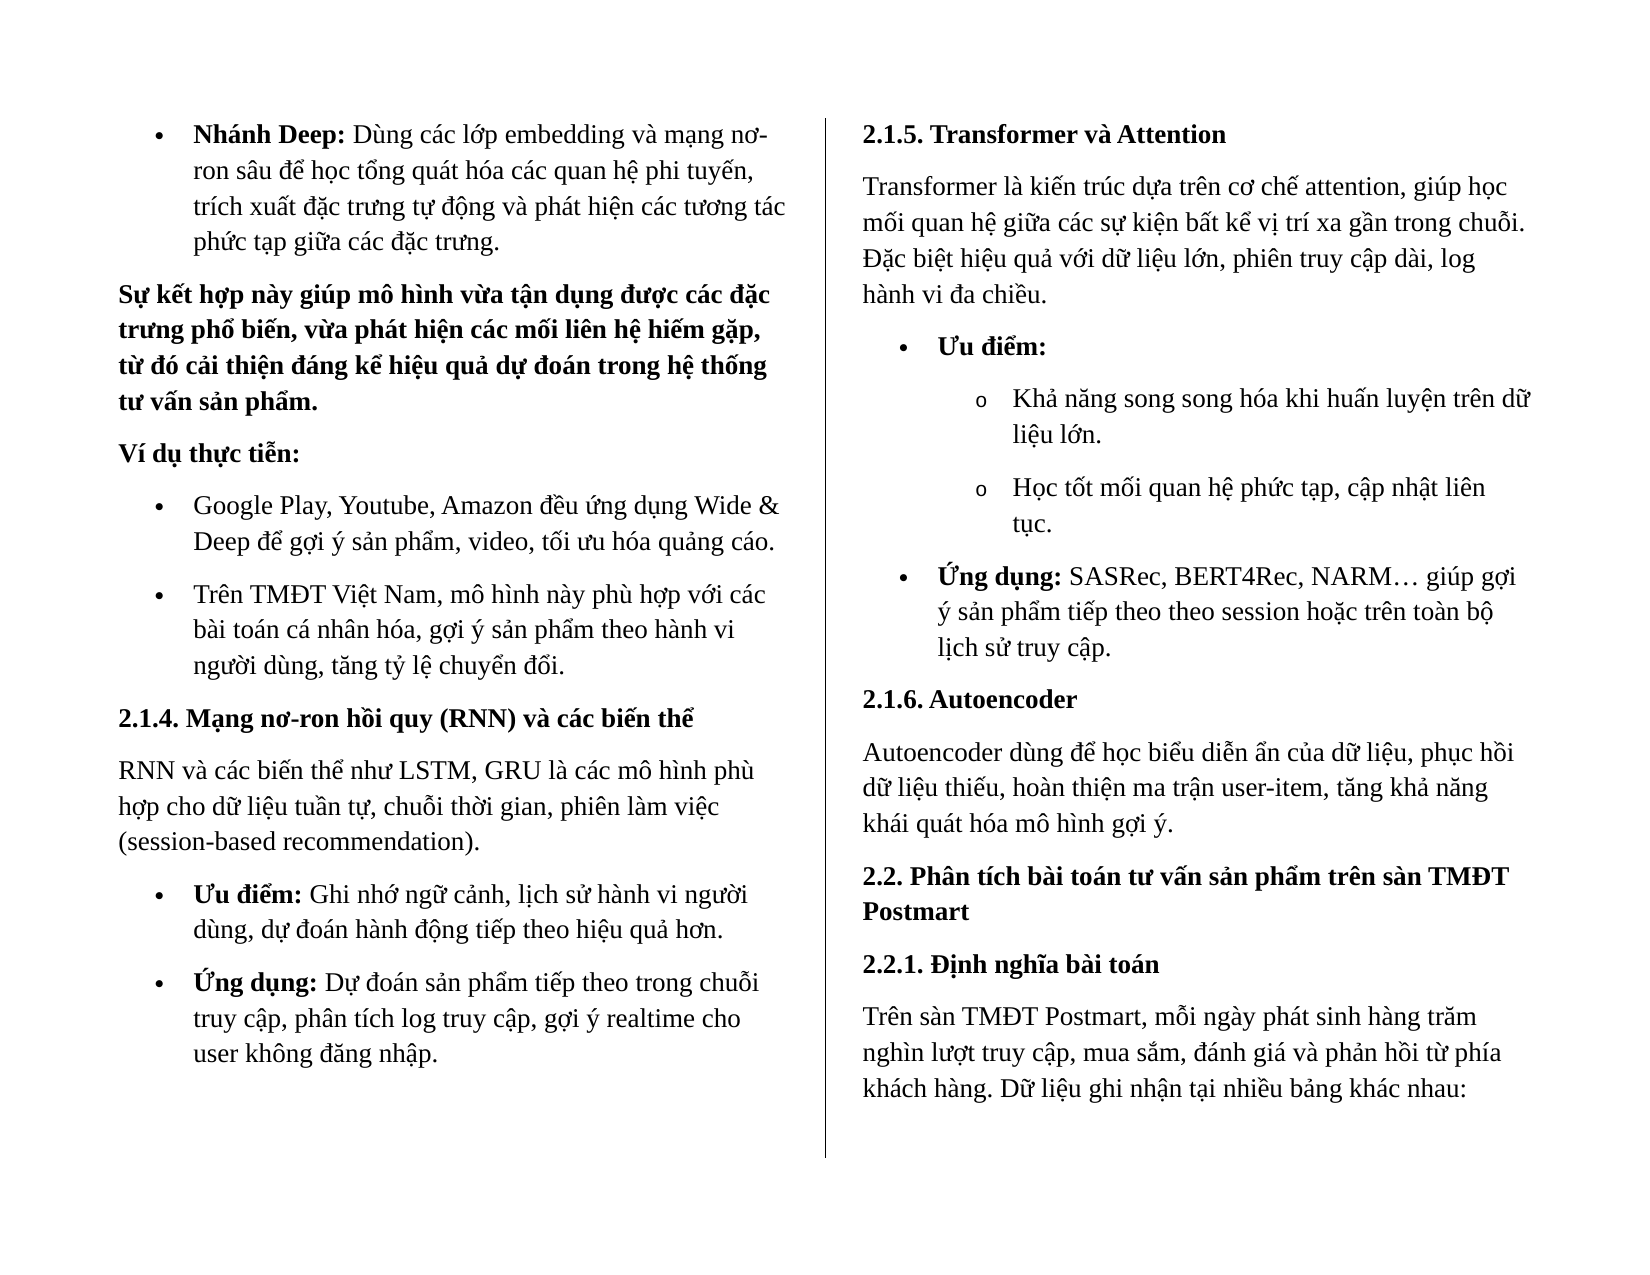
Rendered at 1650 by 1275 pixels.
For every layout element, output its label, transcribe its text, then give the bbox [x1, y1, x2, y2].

list Nhánh Deep: Dùng các lớp embedding và mạng nơ-ron sâu để học tổng quát hóa các quan hệ phi tuyến, trích xuất đặc trưng tự động và phát hiện các tương tác phức tạp giữa các đặc trưng. [156, 118, 787, 256]
list Ưu điểm: Ghi nhớ ngữ cảnh, lịch sử hành vi người dùng, dự đoán hành động tiếp theo hiệu quả hơn. [156, 878, 787, 945]
list Học tốt mối quan hệ phức tạp, cập nhật liên tục. [975, 471, 1532, 538]
text Transformer là kiến trúc dựa trên cơ chế attention, giúp học mối quan hệ giữa các sự kiện bất kể vị trí xa gần trong chuỗi. Đặc biệt hiệu quả với dữ liệu lớn, phiên truy cập dài, log hành vi đa chiều. [862, 171, 1532, 309]
list Khả năng song song hóa khi huấn luyện trên dữ liệu lớn. [975, 382, 1532, 450]
text 2.1.4. Mạng nơ-ron hồi quy (RNN) và các biến thể [118, 702, 787, 733]
text Trên sàn TMĐT Postmart, mỗi ngày phát sinh hàng trăm nghìn lượt truy cập, mua sắm, đánh giá và phản hồi từ phía khách hàng. Dữ liệu ghi nhận tại nhiều bảng khác nhau: [862, 1000, 1532, 1103]
list Ưu điểm: [900, 330, 1532, 361]
text 2.1.5. Transformer và Attention [862, 118, 1532, 149]
text 2.1.6. Autoencoder [862, 683, 1532, 714]
text Sự kết hợp này giúp mô hình vừa tận dụng được các đặc trưng phổ biến, vừa phát hiện các mối liên hệ hiếm gặp, từ đó cải thiện đáng kể hiệu quả dự đoán trong hệ thống tư vấn sản phẩm. [118, 278, 787, 416]
list Ứng dụng: SASRec, BERT4Rec, NARM… giúp gợi ý sản phẩm tiếp theo theo session hoặc trên toàn bộ lịch sử truy cập. [900, 559, 1532, 662]
text Ví dụ thực tiễn: [118, 437, 787, 468]
text 2.2.1. Định nghĩa bài toán [862, 948, 1532, 979]
text RNN và các biến thể như LSTM, GRU là các mô hình phù hợp cho dữ liệu tuần tự, chuỗi thời gian, phiên làm việc (session-based recommendation). [118, 754, 787, 857]
list Ứng dụng: Dự đoán sản phẩm tiếp theo trong chuỗi truy cập, phân tích log truy cập, gợi ý realtime cho user không đăng nhập. [156, 966, 787, 1069]
list Google Play, Youtube, Amazon đều ứng dụng Wide & Deep để gợi ý sản phẩm, video, tối ưu hóa quảng cáo. [156, 490, 787, 557]
text Autoencoder dùng để học biểu diễn ẩn của dữ liệu, phục hồi dữ liệu thiếu, hoàn thiện ma trận user-item, tăng khả năng khái quát hóa mô hình gợi ý. [862, 736, 1532, 838]
list Trên TMĐT Việt Nam, mô hình này phù hợp với các bài toán cá nhân hóa, gợi ý sản phẩm theo hành vi người dùng, tăng tỷ lệ chuyển đổi. [156, 578, 787, 680]
text 2.2. Phân tích bài toán tư vấn sản phẩm trên sàn TMĐT Postmart [862, 860, 1532, 927]
